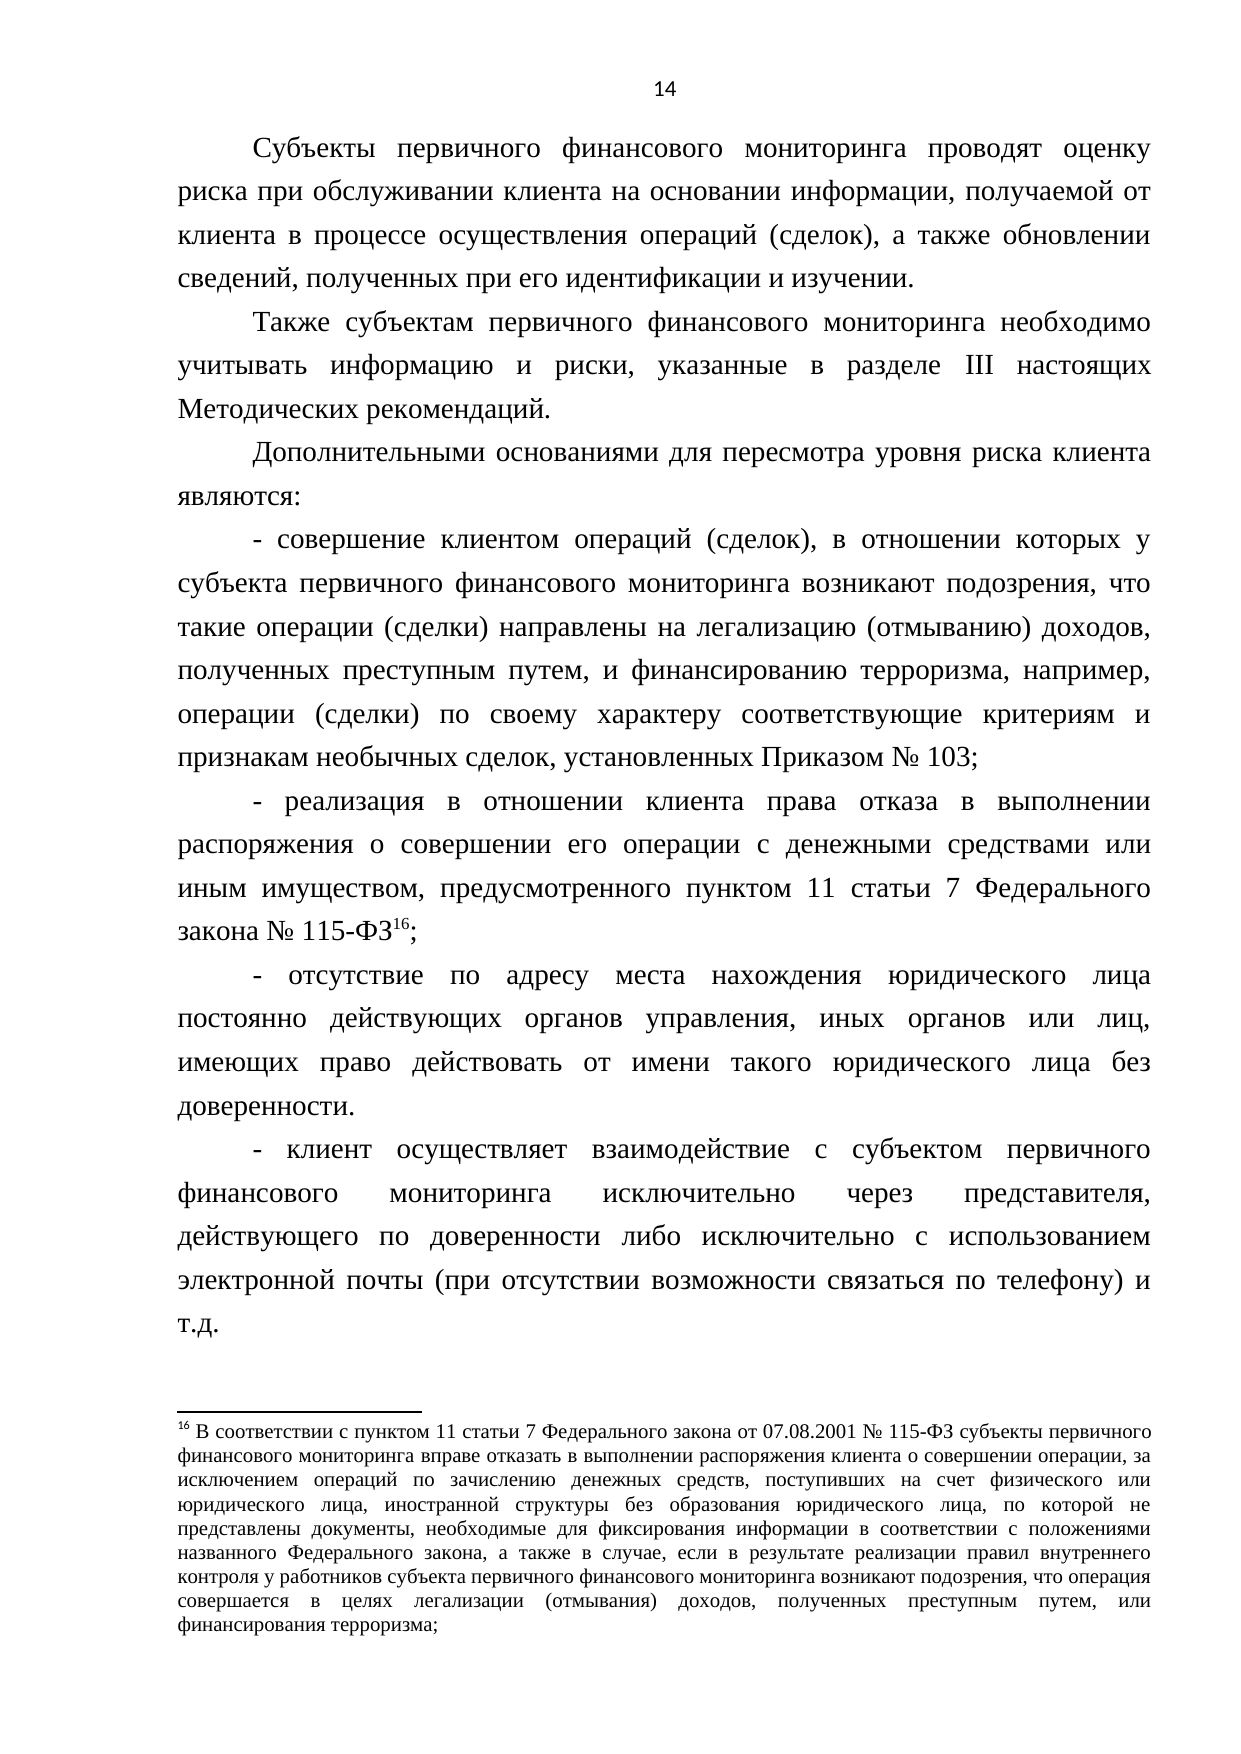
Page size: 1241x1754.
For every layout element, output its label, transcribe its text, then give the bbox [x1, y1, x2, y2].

text Дополнительными основаниями для пересмотра уровня риска клиента являются: [177, 434, 1152, 512]
text - реализация в отношении клиента права отказа в выполнении распоряжения о совершении его операции с денежными средствами или иным имуществом, предусмотренного пунктом 11 статьи 7 Федерального закона № 115-ФЗ; [177, 783, 1152, 947]
text - отсутствие по адресу места нахождения юридического лица постоянно действующих органов управления, иных органов или лиц, имеющих право действовать от имени такого юридического лица без доверенности. [177, 957, 1152, 1121]
text Субъекты первичного финансового мониторинга проводят оценку риска при обслуживании клиента на основании информации, получаемой от клиента в процессе осуществления операций (сделок), а также обновлении сведений, полученных при его идентификации и изучении. [177, 130, 1152, 294]
text - совершение клиентом операций (сделок), в отношении которых у субъекта первичного финансового мониторинга возникают подозрения, что такие операции (сделки) направлены на легализацию (отмыванию) доходов, полученных преступным путем, и финансированию терроризма, например, операции (сделки) по своему характеру соответствующие критериям и признакам необычных сделок, установленных Приказом № 103; [177, 522, 1152, 773]
text Также субъектам первичного финансового мониторинга необходимо учитывать информацию и риски, указанные в разделе III настоящих Методических рекомендаций. [177, 304, 1152, 424]
text - клиент осуществляет взаимодействие с субъектом первичного финансового мониторинга исключительно через представителя, действующего по доверенности либо исключительно с использованием электронной почты (при отсутствии возможности связаться по телефону) и т.д. [177, 1131, 1152, 1339]
